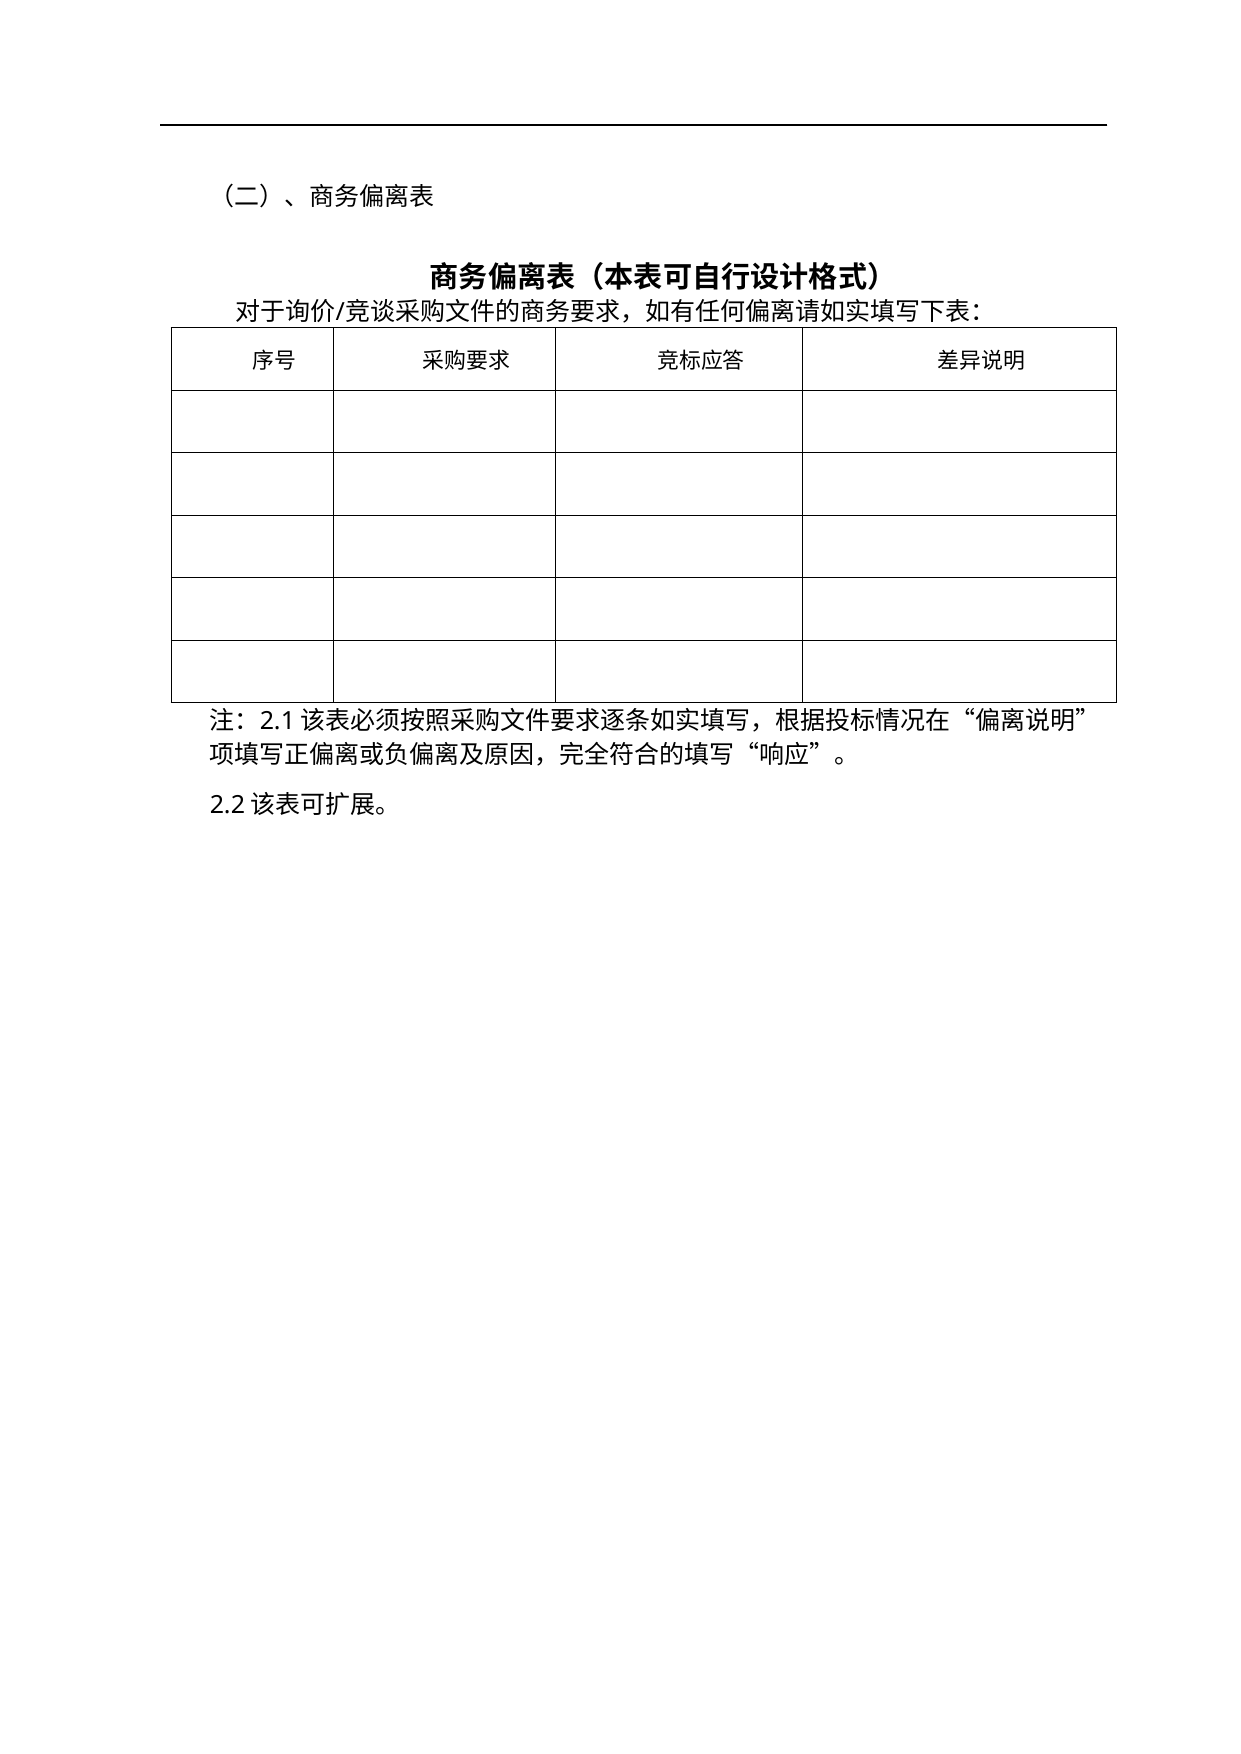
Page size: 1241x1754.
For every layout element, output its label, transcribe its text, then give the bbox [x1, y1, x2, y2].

table_cell [172, 578, 333, 639]
table_header 序号 [172, 328, 333, 389]
table_cell [334, 641, 555, 702]
table_cell [556, 516, 802, 577]
table_cell [556, 453, 802, 514]
table_cell [803, 391, 1116, 452]
table_header 竞标应答 [556, 328, 802, 389]
text 对于询价/竞谈采购文件的商务要求，如有任何偏离请如实填写下表： [159, 294, 1107, 327]
table_cell [556, 578, 802, 639]
text 注：2.1该表必须按照采购文件要求逐条如实填写，根据投标情况在“偏离说明” [159, 703, 1107, 736]
table_cell [803, 453, 1116, 514]
table_cell [556, 641, 802, 702]
table_cell [803, 578, 1116, 639]
text 项填写正偏离或负偏离及原因，完全符合的填写“响应”。 [159, 736, 1107, 770]
table_cell [334, 453, 555, 514]
text （二）、商务偏离表 [159, 162, 1107, 227]
table_cell [172, 516, 333, 577]
table_cell [334, 516, 555, 577]
table_cell [172, 391, 333, 452]
table_cell [556, 391, 802, 452]
table_header 采购要求 [334, 328, 555, 389]
table_cell [172, 641, 333, 702]
table_header 差异说明 [803, 328, 1116, 389]
table_cell [803, 516, 1116, 577]
text 2.2该表可扩展。 [159, 770, 1107, 835]
table_cell [172, 453, 333, 514]
table_cell [334, 391, 555, 452]
table_cell [334, 578, 555, 639]
text 商务偏离表（本表可自行设计格式） [159, 260, 1107, 294]
table_cell [803, 641, 1116, 702]
